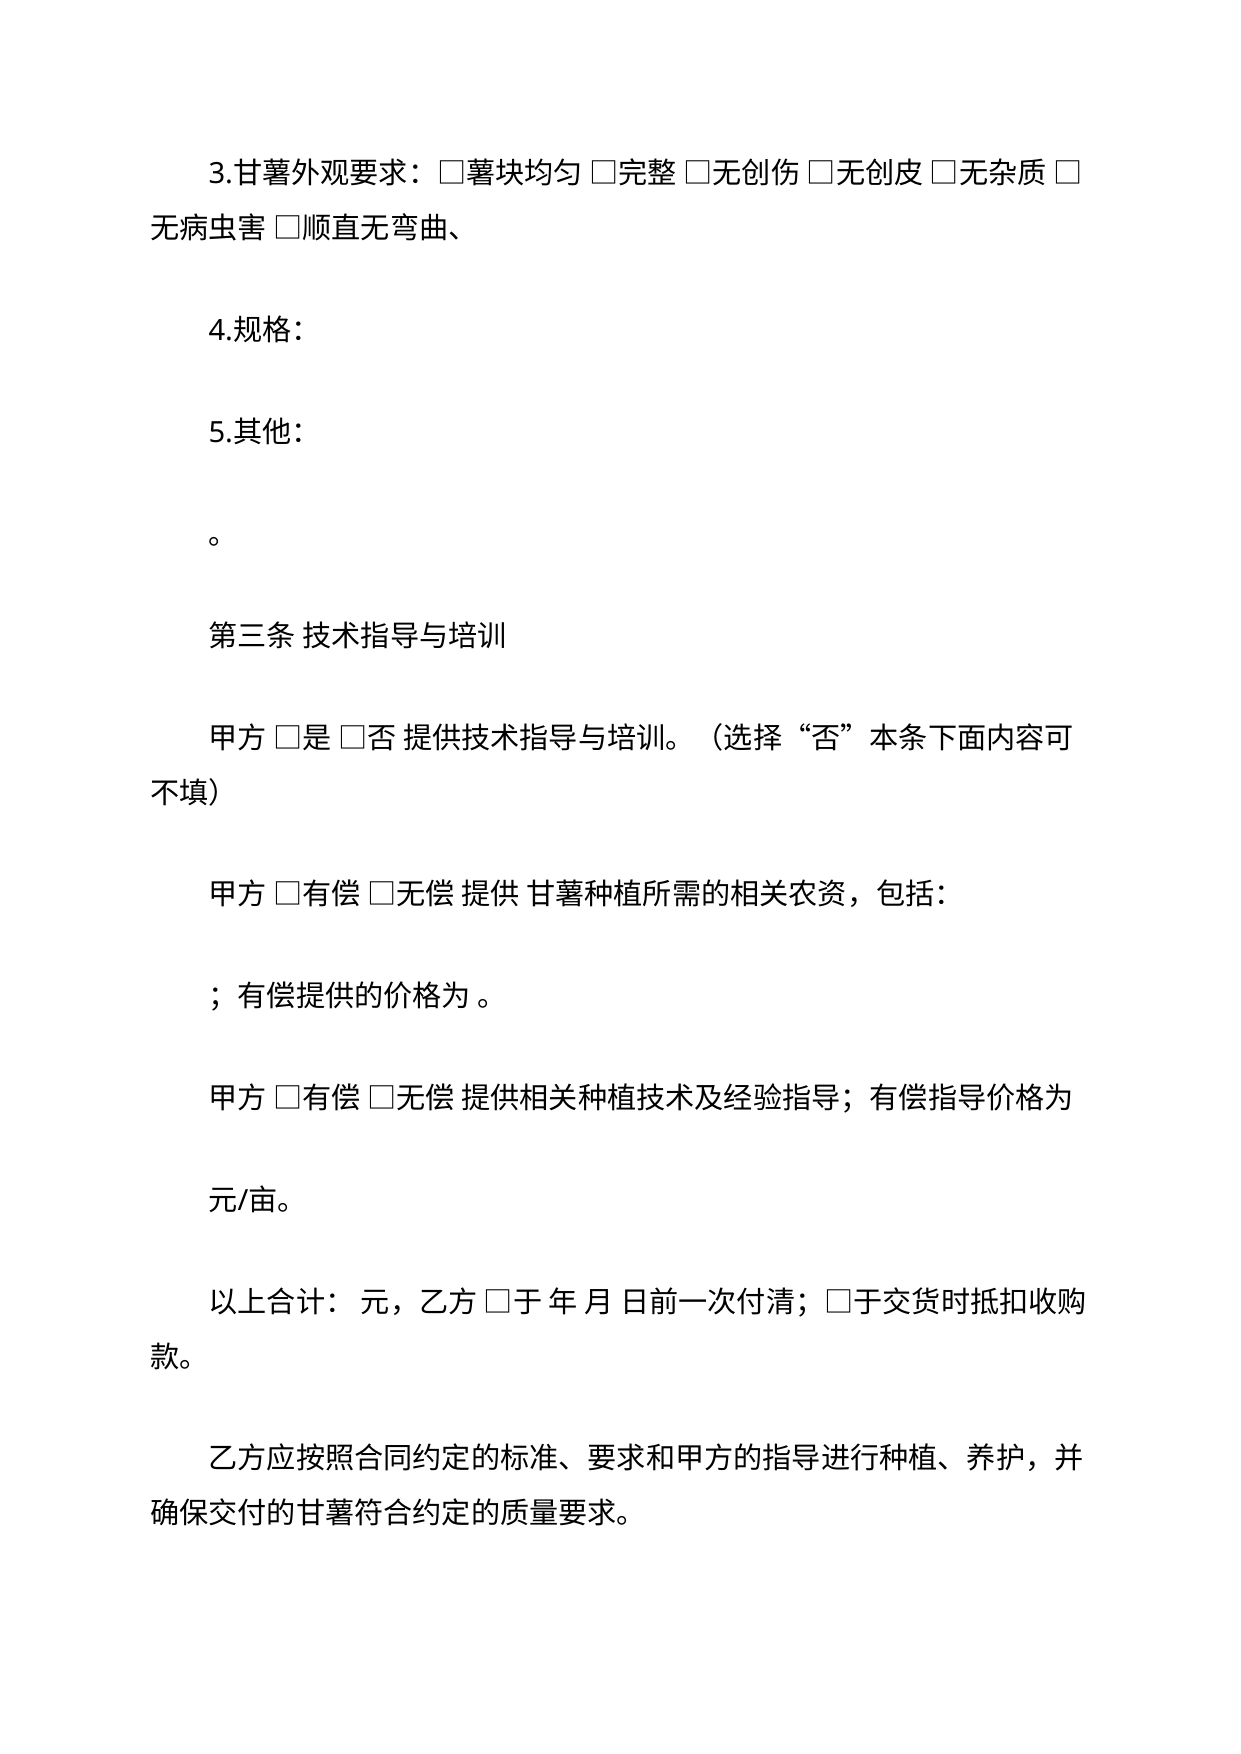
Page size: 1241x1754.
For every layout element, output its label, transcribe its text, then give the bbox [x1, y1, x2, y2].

text ；有偿提供的价格为 。 [150, 973, 1090, 1015]
text 甲方 □有偿 □无偿 提供相关种植技术及经验指导；有偿指导价格为 [150, 1074, 1090, 1117]
text 5.其他： [150, 409, 1090, 451]
text 3.甘薯外观要求：□薯块均匀 □完整 □无创伤 □无创皮 □无杂质 □无病虫害 □顺直无弯曲、 [150, 150, 1090, 247]
text 甲方 □有偿 □无偿 提供 甘薯种植所需的相关农资，包括： [150, 871, 1090, 913]
text 乙方应按照合同约定的标准、要求和甲方的指导进行种植、养护，并确保交付的甘薯符合约定的质量要求。 [150, 1435, 1090, 1532]
text 以上合计： 元，乙方 □于 年 月 日前一次付清；□于交货时抵扣收购款。 [150, 1278, 1090, 1375]
text 第三条 技术指导与培训 [150, 612, 1090, 655]
text 甲方 □是 □否 提供技术指导与培训。（选择“否”本条下面内容可不填） [150, 714, 1090, 811]
text 4.规格： [150, 307, 1090, 349]
text 。 [150, 511, 1090, 553]
text 元/亩。 [150, 1176, 1090, 1219]
